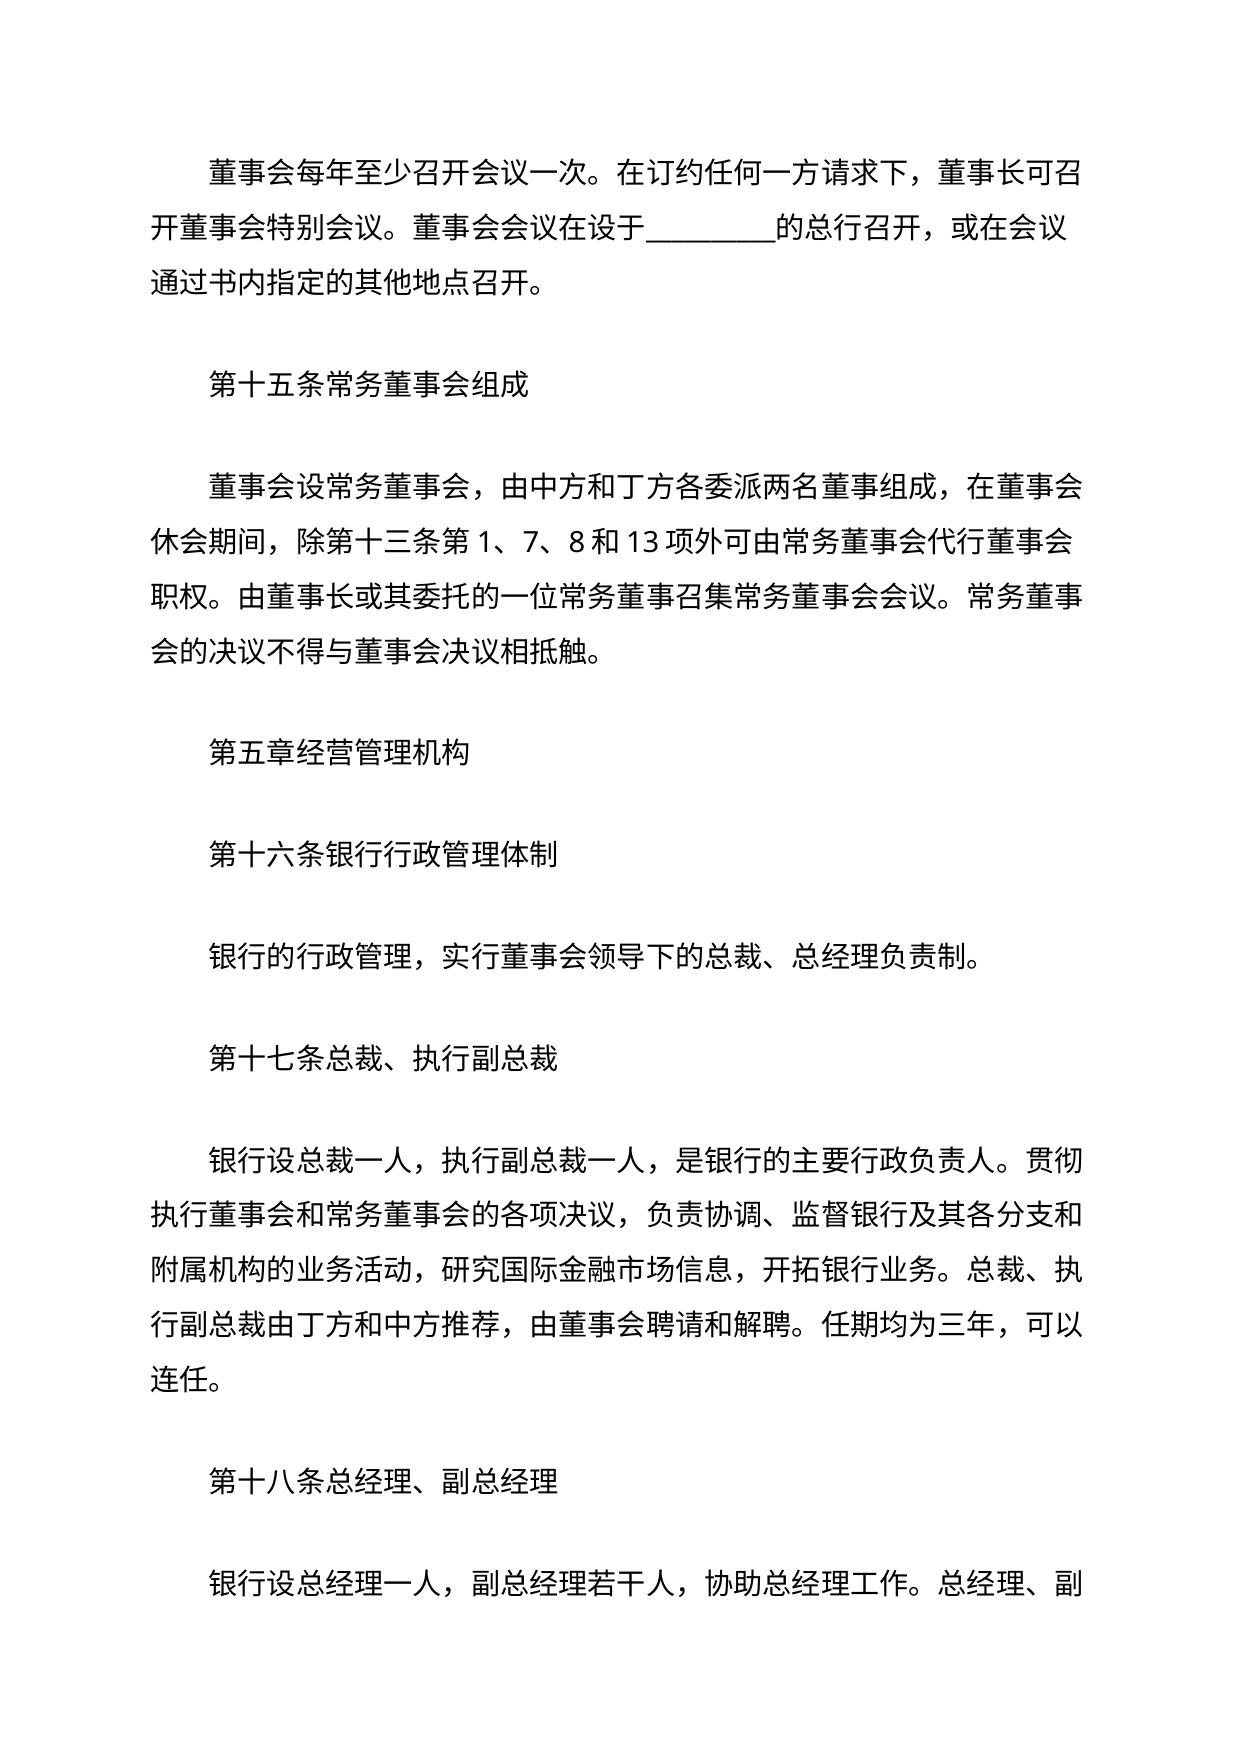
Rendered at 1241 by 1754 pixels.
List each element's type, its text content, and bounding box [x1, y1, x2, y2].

text 第十八条总经理、副总经理 [150, 1458, 1090, 1501]
text 董事会每年至少召开会议一次。在订约任何一方请求下，董事长可召开董事会特别会议。董事会会议在设于__________的总行召开，或在会议通过书内指定的其他地点召开。 [150, 150, 1090, 302]
text 第十七条总裁、执行副总裁 [150, 1035, 1090, 1078]
text 董事会设常务董事会，由中方和丁方各委派两名董事组成，在董事会休会期间，除第十三条第1、7、8和13项外可由常务董事会代行董事会职权。由董事长或其委托的一位常务董事召集常务董事会会议。常务董事会的决议不得与董事会决议相抵触。 [150, 463, 1090, 671]
text 第五章经营管理机构 [150, 730, 1090, 772]
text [150, 1560, 1090, 1602]
text 第十六条银行行政管理体制 [150, 832, 1090, 874]
text 银行设总裁一人，执行副总裁一人，是银行的主要行政负责人。贯彻执行董事会和常务董事会的各项决议，负责协调、监督银行及其各分支和附属机构的业务活动，研究国际金融市场信息，开拓银行业务。总裁、执行副总裁由丁方和中方推荐，由董事会聘请和解聘。任期均为三年，可以连任。 [150, 1137, 1090, 1399]
text 第十五条常务董事会组成 [150, 362, 1090, 404]
text 银行的行政管理，实行董事会领导下的总裁、总经理负责制。 [150, 933, 1090, 976]
